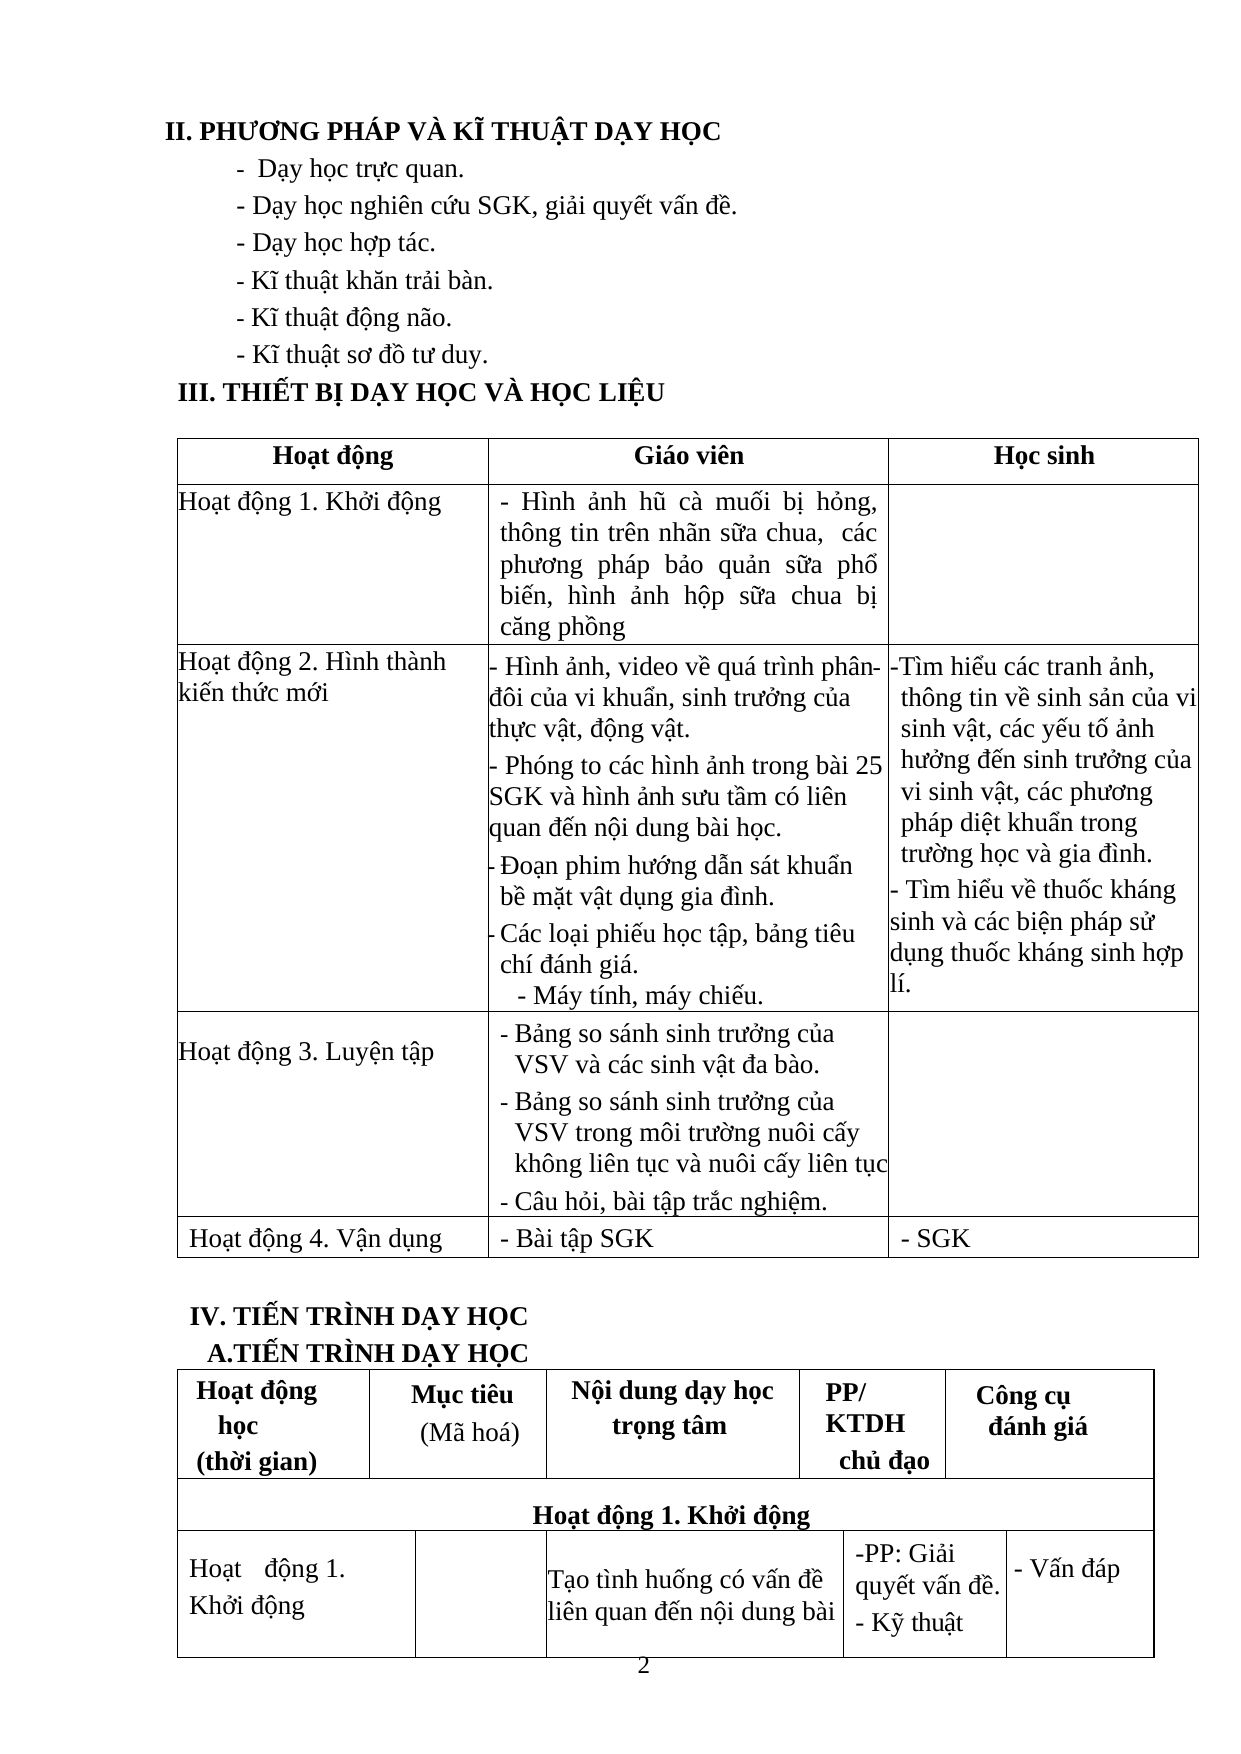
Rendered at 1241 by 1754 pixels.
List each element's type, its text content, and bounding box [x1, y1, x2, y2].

table_cell [416, 1531, 546, 1657]
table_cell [844, 1531, 1006, 1657]
table_cell -Tìm hiểu các tranh ảnh, thông tin về sinh sản của vi sinh vật, các yếu tố ảnh hưởng đến sinh trưởng của vi sinh vật, các phương pháp diệt khuẩn trong trường học và gia đình. - Tìm hiểu về thuốc kháng sinh và các biện pháp sử dụng thuốc kháng sinh hợp lí. [889, 645, 1198, 1011]
list IV. TIẾN TRÌNH DẠY HỌC [189, 1300, 1209, 1331]
table_header Công cụ đánh giá [946, 1370, 1153, 1478]
table_cell [889, 485, 1198, 643]
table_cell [178, 1531, 415, 1657]
table_cell - Vấn đáp [1007, 1531, 1153, 1657]
table_cell - Bài tập SGK [489, 1217, 888, 1257]
table_cell [889, 1012, 1198, 1216]
table_header Nội dung dạy học trọng tâm [547, 1370, 799, 1478]
table_cell Hoạt động 2. Hình thành kiến thức mới [178, 645, 488, 1011]
table_cell Hoạt động 4. Vận dụng [178, 1217, 488, 1257]
table_cell - Hình ảnh hũ cà muối bị hỏng, thông tin trên nhãn sữa chua, các phương pháp bảo quản sữa phổ biến, hình ảnh hộp sữa chua bị căng phồng [489, 485, 888, 643]
table_cell Hoạt động 3. Luyện tập [178, 1012, 488, 1216]
table_cell Hoạt động 1. Khởi động [178, 485, 488, 643]
table_header Hoạt động [178, 439, 488, 484]
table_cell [547, 1531, 843, 1657]
subtitle Kĩ thuật khăn trải bàn. [236, 264, 1209, 295]
subtitle - Dạy học nghiên cứu SGK, giải quyết vấn đề. [236, 189, 1209, 220]
table_cell Hoạt động 1. Khởi động [178, 1479, 1153, 1530]
subtitle - Dạy học hợp tác. [236, 226, 1209, 258]
text A.TIẾN TRÌNH DẠY HỌC [207, 1337, 1209, 1369]
subtitle III. THIẾT BỊ DẠY HỌC VÀ HỌC LIỆU [177, 376, 1209, 407]
table_header Học sinh [889, 439, 1198, 484]
table_cell - Hình ảnh, video về quá trình phân đôi của vi khuẩn, sinh trưởng của thực vật, động vật. - Phóng to các hình ảnh trong bài 25 SGK và hình ảnh sưu tầm có liên quan đến nội dung bài học. Đoạn phim hướng dẫn sát khuẩn bề mặt vật dụng gia đình. Các loại phiếu học tập, bảng tiêu chí đánh giá. - Máy tính, máy chiếu. [489, 645, 888, 1011]
table_header Giáo viên [489, 439, 888, 484]
subtitle Kĩ thuật động não. [236, 301, 1209, 332]
table_header PP/KTDH chủ đạo [800, 1370, 945, 1478]
table_cell - SGK [889, 1217, 1198, 1257]
subtitle - Kĩ thuật sơ đồ tư duy. [236, 338, 1209, 369]
subtitle II. PHƯƠNG PHÁP VÀ KĨ THUẬT DẠY HỌC [164, 114, 1209, 146]
subtitle Dạy học trực quan. [236, 152, 1209, 183]
table_header Hoạt động học (thời gian) [178, 1370, 369, 1478]
table_header Mục tiêu (Mã hoá) [370, 1370, 546, 1478]
table_cell Bảng so sánh sinh trưởng của VSV và các sinh vật đa bào. Bảng so sánh sinh trưởng của VSV trong môi trường nuôi cấy không liên tục và nuôi cấy liên tục Câu hỏi, bài tập trắc nghiệm. [489, 1012, 888, 1216]
